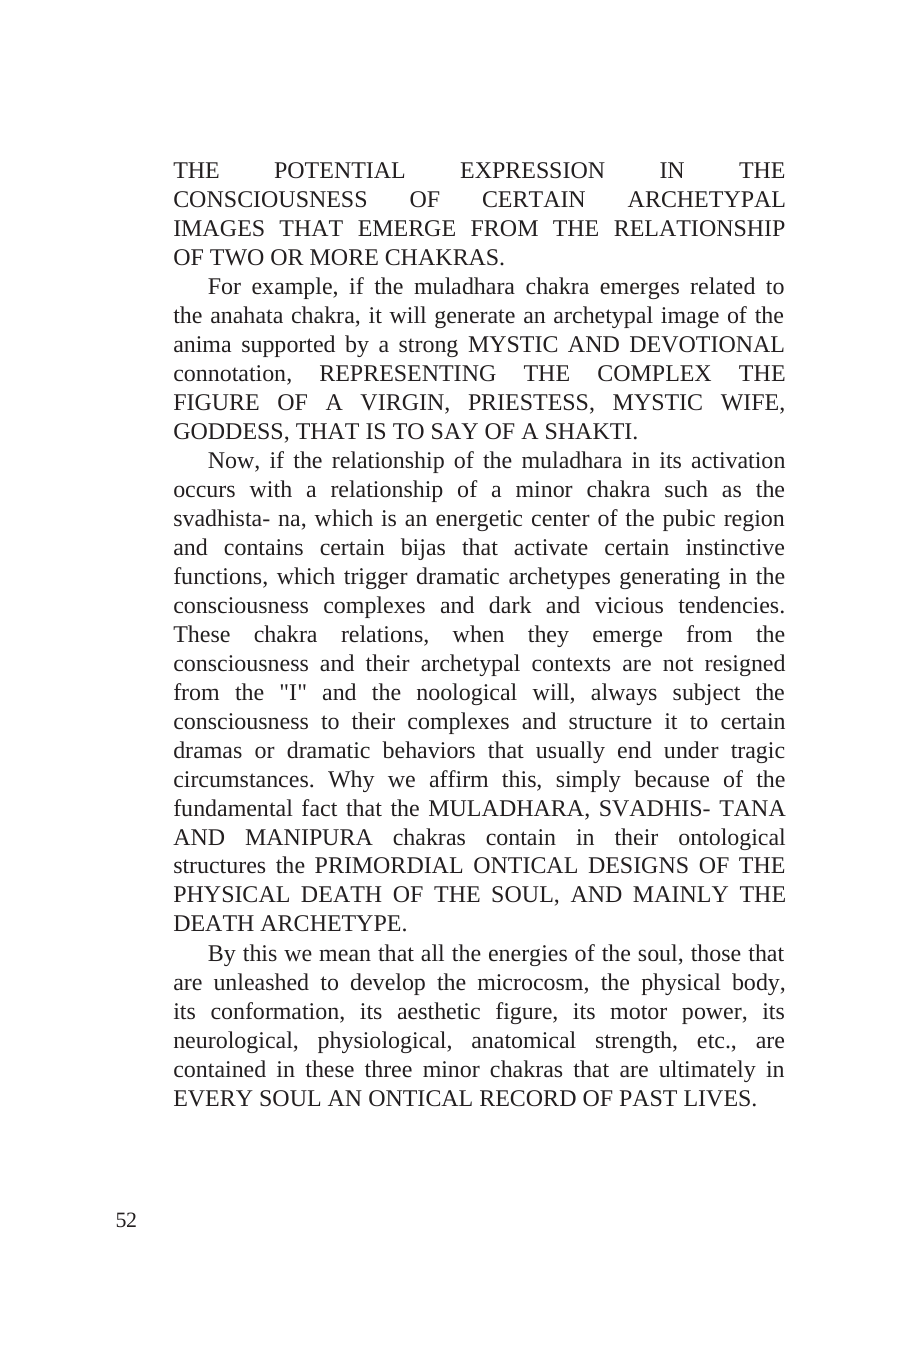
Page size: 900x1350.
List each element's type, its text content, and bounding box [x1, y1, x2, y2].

text For example, if the muladhara chakra emerges related to the anahata chakra, it will generate an archetypal image of the anima supported by a strong MYSTIC AND DEVOTIONAL connotation, REPRESENTING THE COMPLEX THE FIGURE OF A VIRGIN, PRIESTESS, MYSTIC WIFE, GODDESS, THAT IS TO SAY OF A SHAKTI. [173, 272, 786, 444]
text By this we mean that all the energies of the soul, those that are unleashed to develop the microcosm, the physical body, its conformation, its aesthetic figure, its motor power, its neurological, physiological, anatomical strength, etc., are contained in these three minor chakras that are ultimately in EVERY SOUL AN ONTICAL RECORD OF PAST LIVES. [173, 939, 786, 1112]
text THE POTENTIAL EXPRESSION IN THE CONSCIOUSNESS OF CERTAIN ARCHETYPAL IMAGES THAT EMERGE FROM THE RELATIONSHIP OF TWO OR MORE CHAKRAS. [173, 156, 786, 271]
text Now, if the relationship of the muladhara in its activation occurs with a relationship of a minor chakra such as the svadhista- na, which is an energetic center of the pubic region and contains certain bijas that activate certain instinctive functions, which trigger dramatic archetypes generating in the consciousness complexes and dark and vicious tendencies. These chakra relations, when they emerge from the consciousness and their archetypal contexts are not resigned from the "I" and the noological will, always subject the consciousness to their complexes and structure it to certain dramas or dramatic behaviors that usually end under tragic circumstances. Why we affirm this, simply because of the fundamental fact that the MULADHARA, SVADHIS- TANA AND MANIPURA chakras contain in their ontological structures the PRIMORDIAL ONTICAL DESIGNS OF THE PHYSICAL DEATH OF THE SOUL, AND MAINLY THE DEATH ARCHETYPE. [173, 446, 786, 937]
